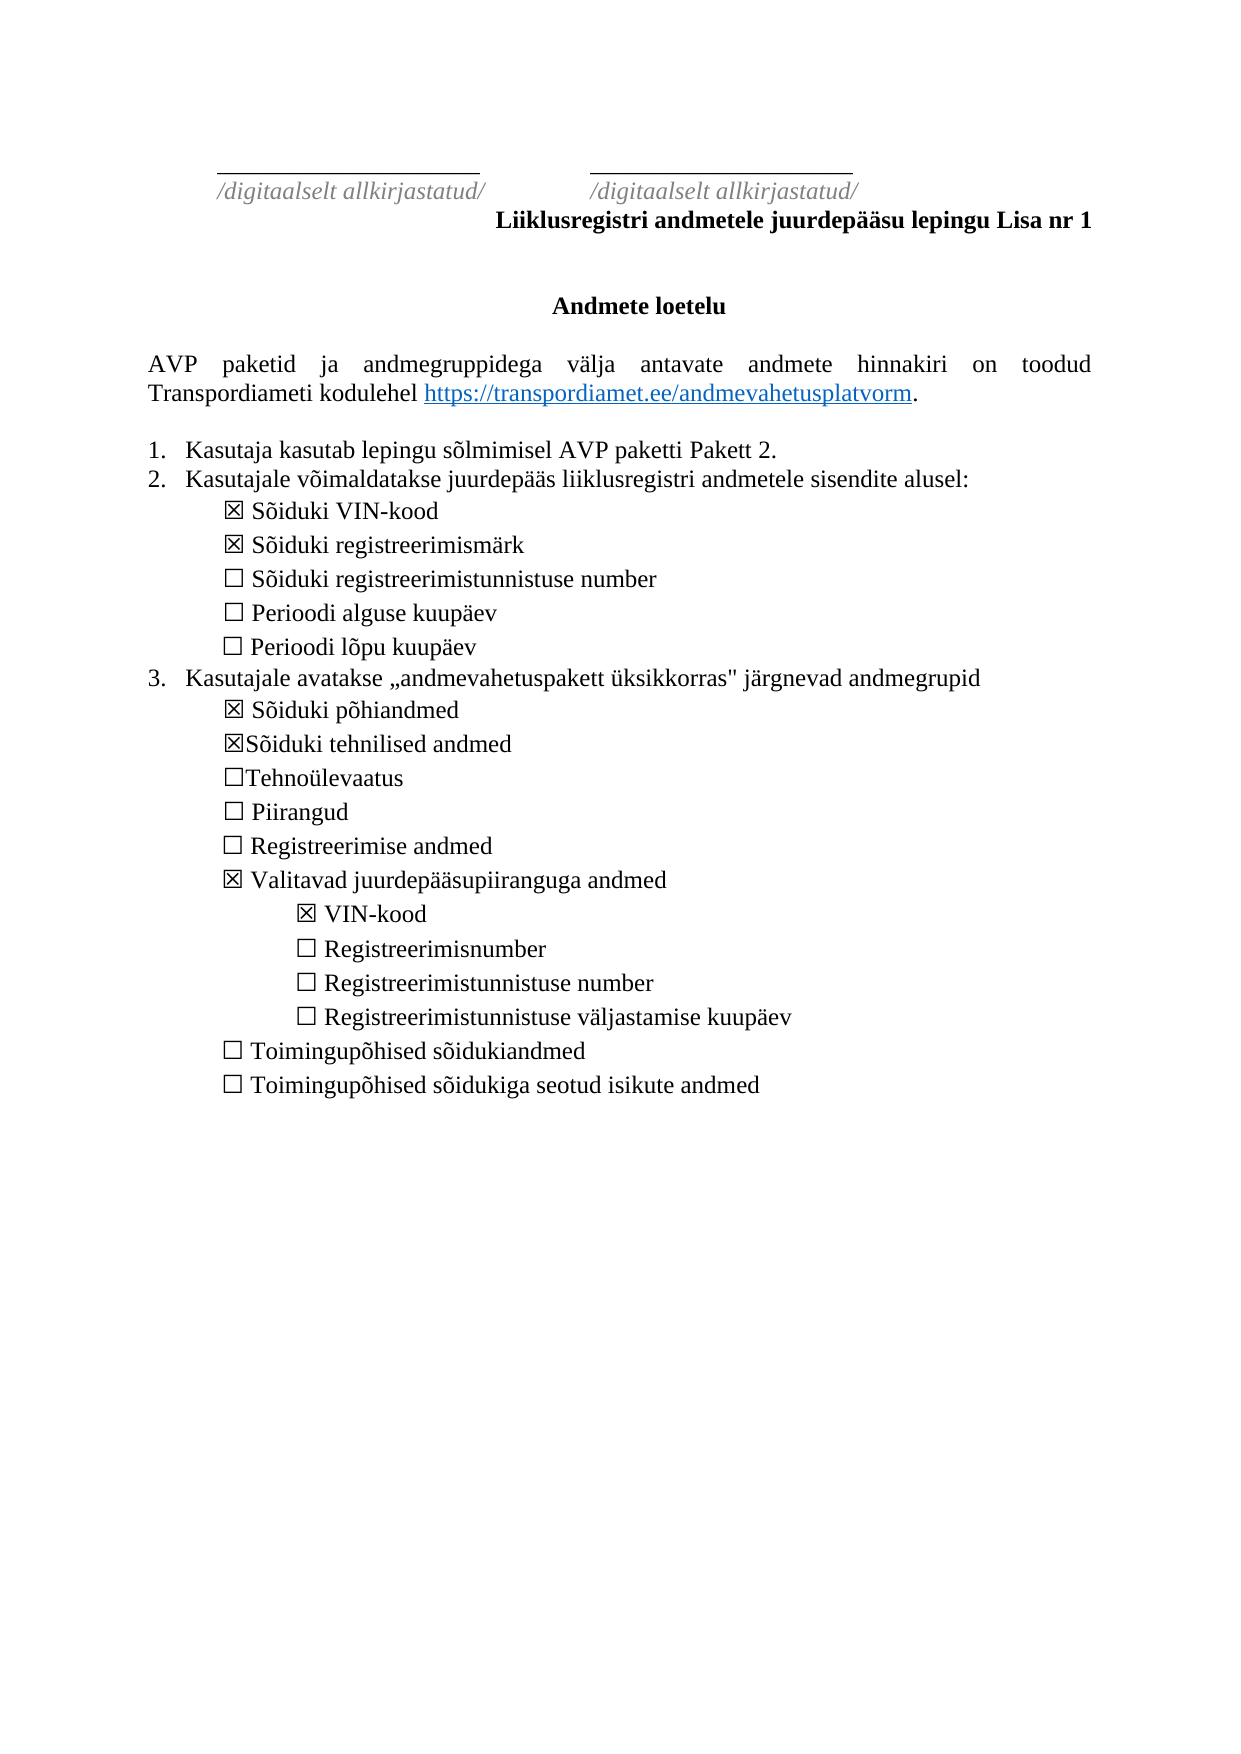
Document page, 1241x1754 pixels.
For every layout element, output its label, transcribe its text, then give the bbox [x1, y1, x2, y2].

text _____________________ _____________________ [192, 148, 1092, 176]
text Registreerimistunnistuse väljastamise kuupäev [148, 998, 1092, 1032]
text /digitaalselt allkirjastatud/ /digitaalselt allkirjastatud/ [192, 176, 1092, 205]
text Perioodi lõpu kuupäev [148, 629, 1092, 663]
list Sõiduki tehnilised andmed [223, 726, 1092, 760]
list Kasutajale võimaldatakse juurdepääs liiklusregistri andmetele sisendite alusel: [148, 464, 1092, 493]
list Tehnoülevaatus [223, 760, 1092, 794]
text Toimingupõhised sõidukiga seotud isikute andmed [148, 1066, 1092, 1101]
list Sõiduki registreerimismärk [223, 527, 1092, 561]
list Piirangud [223, 794, 1092, 828]
text Valitavad juurdepääsupiiranguga andmed [148, 862, 1092, 896]
list Sõiduki registreerimistunnistuse number [223, 561, 1092, 595]
text AVP paketid ja andmegruppidega välja antavate andmete hinnakiri on toodud Transpordiameti kodulehel https://transpordiamet.ee/andmevahetusplatvorm. [148, 349, 1092, 406]
list Kasutaja kasutab lepingu sõlmimisel AVP paketti . [148, 435, 1092, 464]
text VIN-kood [148, 896, 1092, 930]
list Sõiduki põhiandmed [223, 692, 1092, 726]
text Andmete loetelu [185, 291, 1092, 320]
text Registreerimisnumber [148, 930, 1092, 964]
text Registreerimistunnistuse number [148, 964, 1092, 998]
list Sõiduki VIN-kood [223, 493, 1092, 527]
list Kasutajale avatakse „andmevahetuspakett [148, 663, 1092, 692]
text Liiklusregistri andmetele juurdepääsu lepingu Lisa nr 1 [148, 205, 1092, 234]
text Registreerimise andmed [148, 828, 1092, 862]
list Perioodi alguse kuupäev [223, 595, 1092, 629]
text Toimingupõhised sõidukiandmed [148, 1032, 1092, 1066]
